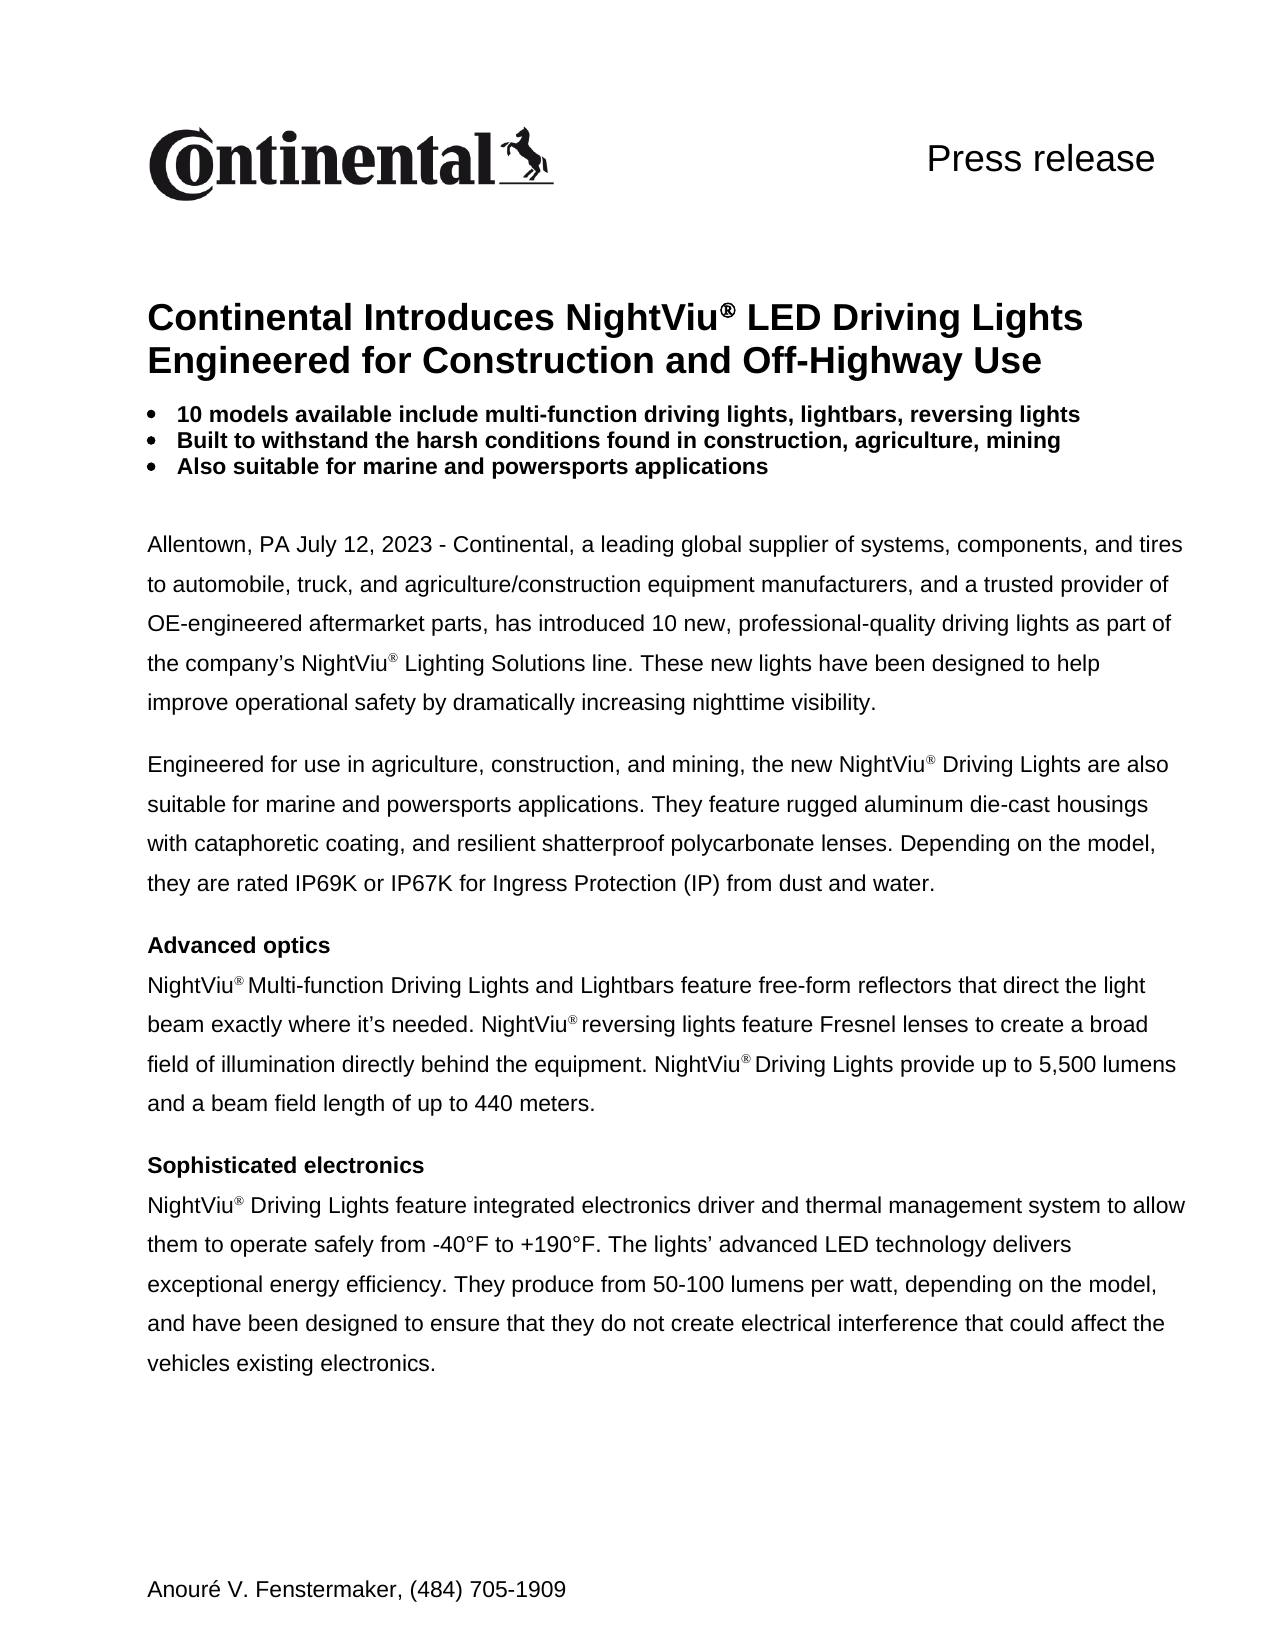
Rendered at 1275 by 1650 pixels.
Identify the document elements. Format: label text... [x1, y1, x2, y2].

text NightViu Multi-function Driving Lights and Lightbars feature free-form reflectors that direct the light beam exactly where it’s needed. NightViu reversing lights feature Fresnel lenses to create a broad field of illumination directly behind the equipment. NightViu Driving Lights provide up to 5,500 lumens and a beam field length of up to 440 meters. [147, 972, 1186, 1116]
text Advanced optics [147, 932, 1186, 958]
picture [147, 124, 555, 203]
list 10 models available include multi-function driving lights, lightbars, reversing lights [147, 401, 1246, 427]
text Sophisticated electronics [147, 1152, 1186, 1179]
text Engineered for use in agriculture, construction, and mining, the new NightViu Driving Lights are also suitable for marine and powersports applications. They feature rugged aluminum die-cast housings with cataphoretic coating, and resilient shatterproof polycarbonate lenses. Depending on the model, they are rated IP69K or IP67K for Ingress Protection (IP) from dust and water. [147, 751, 1186, 896]
list Also suitable for marine and powersports applications [147, 453, 1246, 480]
text Allentown, PA July 12, 2023 - Continental, a leading global supplier of systems, components, and tires to automobile, truck, and agriculture/construction equipment manufacturers, and a trusted provider of OE-engineered aftermarket parts, has introduced 10 new, professional-quality driving lights as part of the company’s NightViu Lighting Solutions line. These new lights have been designed to help improve operational safety by dramatically increasing nighttime visibility. [147, 531, 1186, 715]
list Built to withstand the harsh conditions found in construction, agriculture, mining [147, 427, 1246, 453]
text Continental Introduces NightViu LED Driving Lights Engineered for Construction and Off-Highway Use [147, 296, 1186, 382]
text NightViu Driving Lights feature integrated electronics driver and thermal management system to allow them to operate safely from -40°F to +190°F. The lights’ advanced LED technology delivers exceptional energy efficiency. They produce from 50-100 lumens per watt, depending on the model, and have been designed to ensure that they do not create electrical interference that could affect the vehicles existing electronics. [147, 1192, 1186, 1376]
